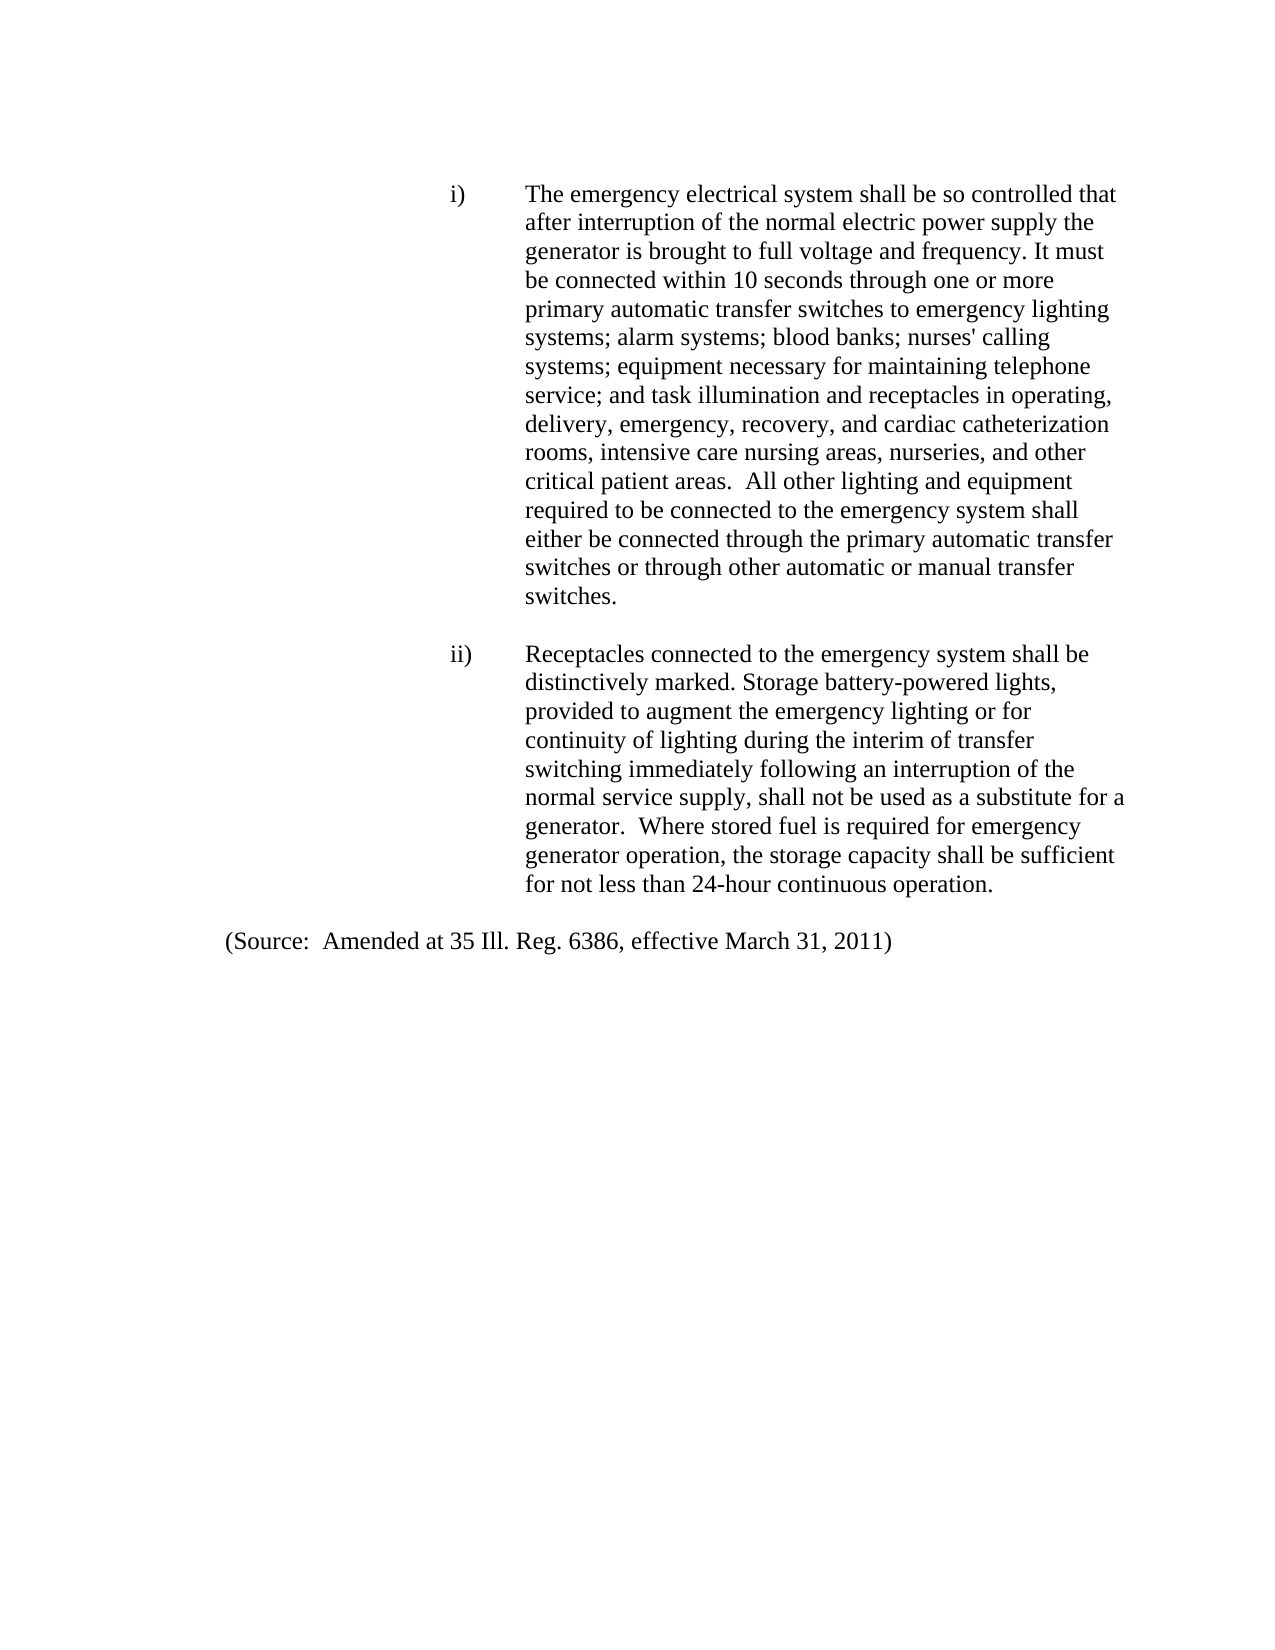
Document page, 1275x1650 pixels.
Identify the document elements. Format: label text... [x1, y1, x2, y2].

text (Source: Amended at 35 Ill. Reg. 6386, effective March 31, 2011) [225, 926, 1125, 955]
text i) The emergency electrical system shall be so controlled that after interruption of the normal electric power supply the generator is brought to full voltage and frequency. It must be connected within 10 seconds through one or more primary automatic transfer switches to emergency lighting systems; alarm systems; blood banks; nurses' calling systems; equipment necessary for maintaining telephone service; and task illumination and receptacles in operating, delivery, emergency, recovery, and cardiac catheterization rooms, intensive care nursing areas, nurseries, and other critical patient areas. All other lighting and equipment required to be connected to the emergency system shall either be connected through the primary automatic transfer switches or through other automatic or manual transfer switches. [450, 179, 1125, 610]
text ii) Receptacles connected to the emergency system shall be distinctively marked. Storage battery-powered lights, provided to augment the emergency lighting or for continuity of lighting during the interim of transfer switching immediately following an interruption of the normal service supply, shall not be used as a substitute for a generator. Where stored fuel is required for emergency generator operation, the storage capacity shall be sufficient for not less than 24-hour continuous operation. [450, 639, 1125, 897]
